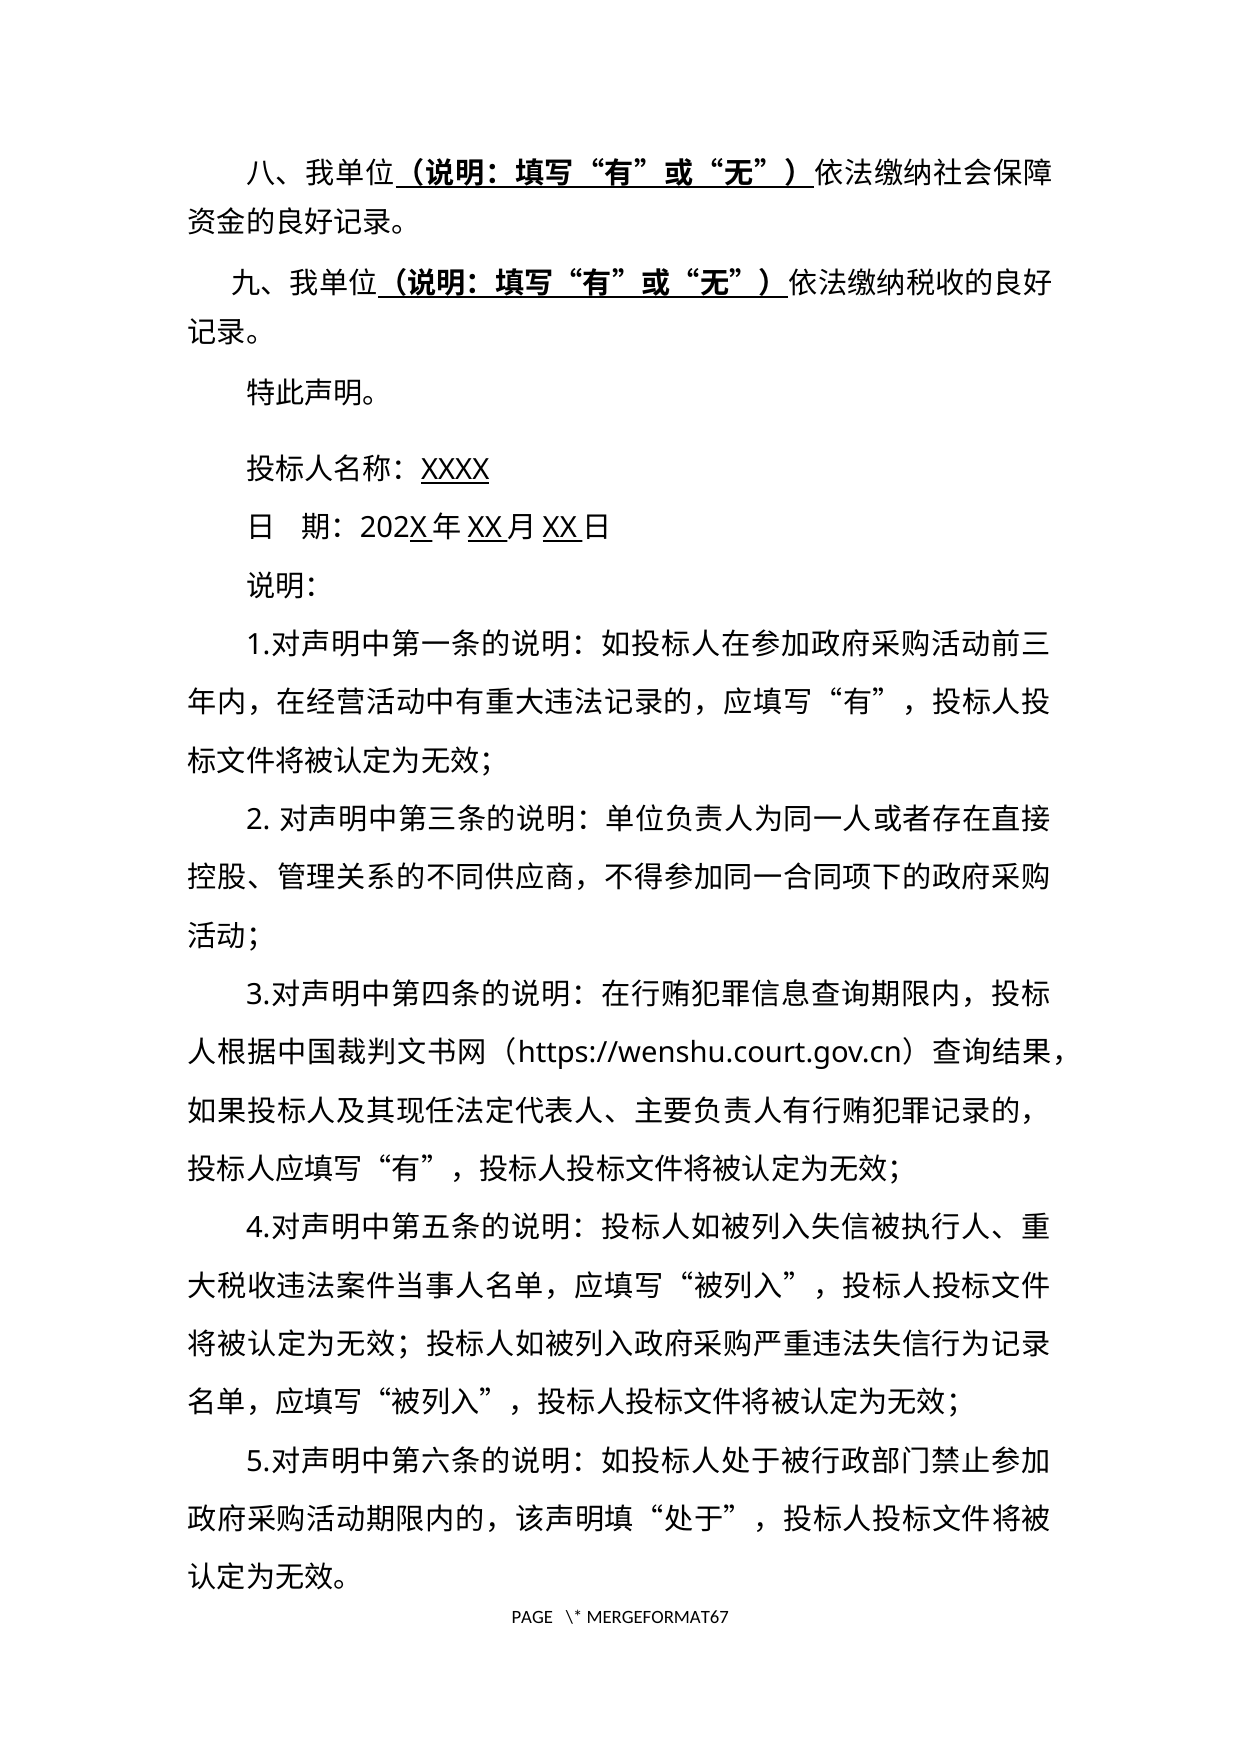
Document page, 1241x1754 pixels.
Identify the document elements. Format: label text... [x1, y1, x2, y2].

text 九、我单位（说明：填写“有”或“无”）依法缴纳税收的良好记录。 [187, 259, 1053, 350]
text 投标人名称：XXXX [187, 433, 1053, 491]
text 5.对声明中第六条的说明：如投标人处于被行政部门禁止参加政府采购活动期限内的，该声明填“处于”，投标人投标文件将被认定为无效。 [187, 1424, 1053, 1599]
text 2. 对声明中第三条的说明：单位负责人为同一人或者存在直接控股、管理关系的不同供应商，不得参加同一合同项下的政府采购活动； [187, 783, 1053, 958]
text 1.对声明中第一条的说明：如投标人在参加政府采购活动前三年内，在经营活动中有重大违法记录的，应填写“有”，投标人投标文件将被认定为无效； [187, 608, 1053, 783]
text 八、我单位（说明：填写“有”或“无”）依法缴纳社会保障资金的良好记录。 [187, 150, 1053, 241]
text 日 期：202X年XX月XX日 [187, 491, 1053, 549]
text 说明： [187, 549, 1053, 608]
text 3.对声明中第四条的说明：在行贿犯罪信息查询期限内，投标人根据中国裁判文书网（https://wenshu.court.gov.cn）查询结果，如果投标人及其现任法定代表人、主要负责人有行贿犯罪记录的，投标人应填写“有”，投标人投标文件将被认定为无效； [187, 958, 1053, 1191]
text 特此声明。 [187, 369, 1053, 411]
text 4.对声明中第五条的说明：投标人如被列入失信被执行人、重大税收违法案件当事人名单，应填写“被列入”，投标人投标文件将被认定为无效；投标人如被列入政府采购严重违法失信行为记录名单，应填写“被列入”，投标人投标文件将被认定为无效； [187, 1191, 1053, 1424]
